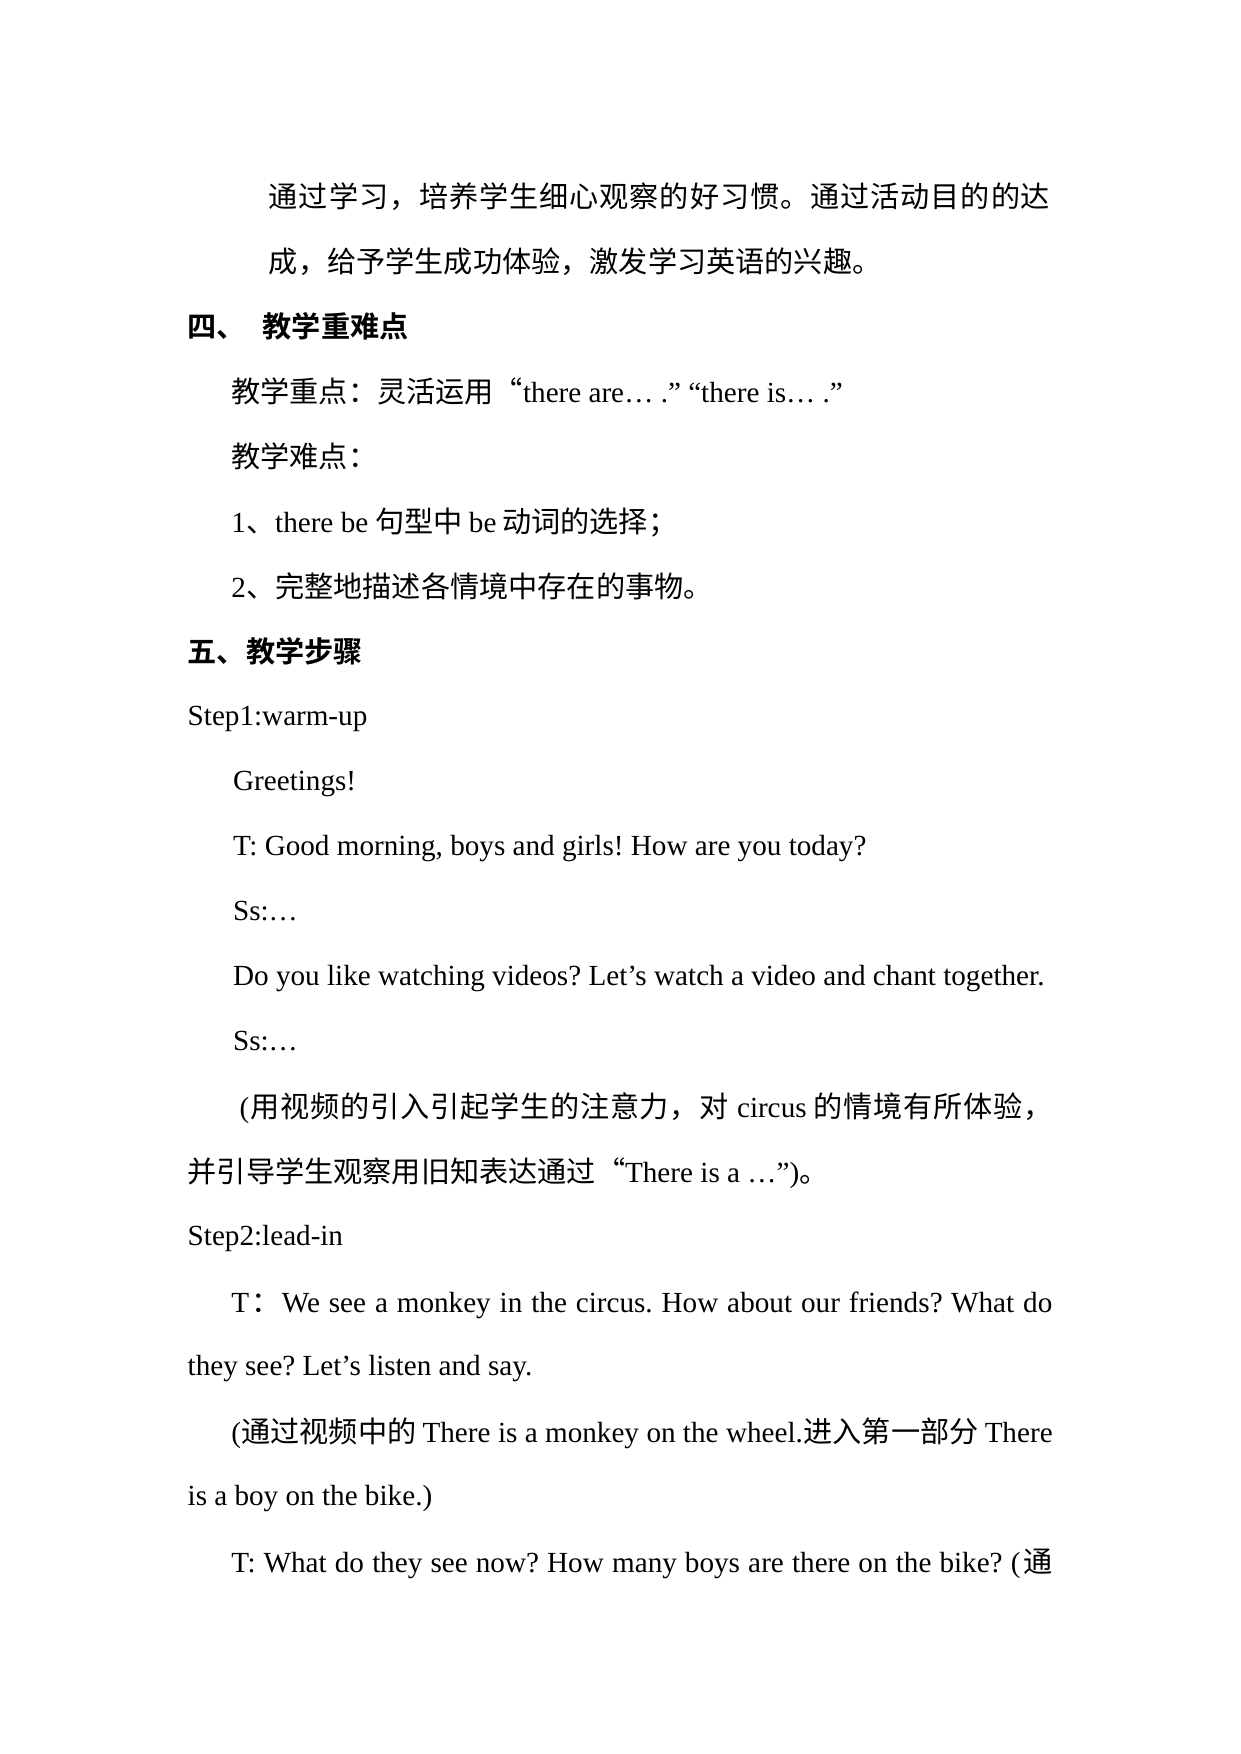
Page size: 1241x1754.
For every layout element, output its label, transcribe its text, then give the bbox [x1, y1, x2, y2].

text (用视频的引入引起学生的注意力，对circus的情境有所体验，并引导学生观察用旧知表达通过“There is a …”)。 [187, 1072, 1053, 1202]
text Do you like watching videos? Let’s watch a video and chant together. [187, 942, 1053, 1007]
text (通过视频中的There is a monkey on the wheel.进入第一部分There is a boy on the bike.) [187, 1397, 1053, 1527]
text Ss:… [187, 877, 1053, 942]
text Ss:… [187, 1007, 1053, 1072]
text T: Good morning, boys and girls! How are you today? [187, 812, 1053, 877]
text Step1:warm-up [187, 682, 1053, 747]
text Step2:lead-in [187, 1202, 1053, 1267]
text Greetings! [187, 747, 1053, 812]
text 五、教学步骤 [187, 617, 1053, 682]
list 通过学习，培养学生细心观察的好习惯。通过活动目的的达成，给予学生成功体验，激发学习英语的兴趣。 [269, 162, 1053, 292]
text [187, 1527, 1053, 1592]
text 2、完整地描述各情境中存在的事物。 [231, 552, 1053, 617]
list 教学重难点 [187, 292, 1053, 357]
text 教学难点： [187, 422, 1053, 487]
text T：We see a monkey in the circus. How about our friends? What do they see? Let’s listen and say. [187, 1267, 1053, 1397]
text 1、there be 句型中be动词的选择； [231, 487, 1053, 552]
text 教学重点：灵活运用“there are… .” “there is… .” [231, 357, 1053, 422]
